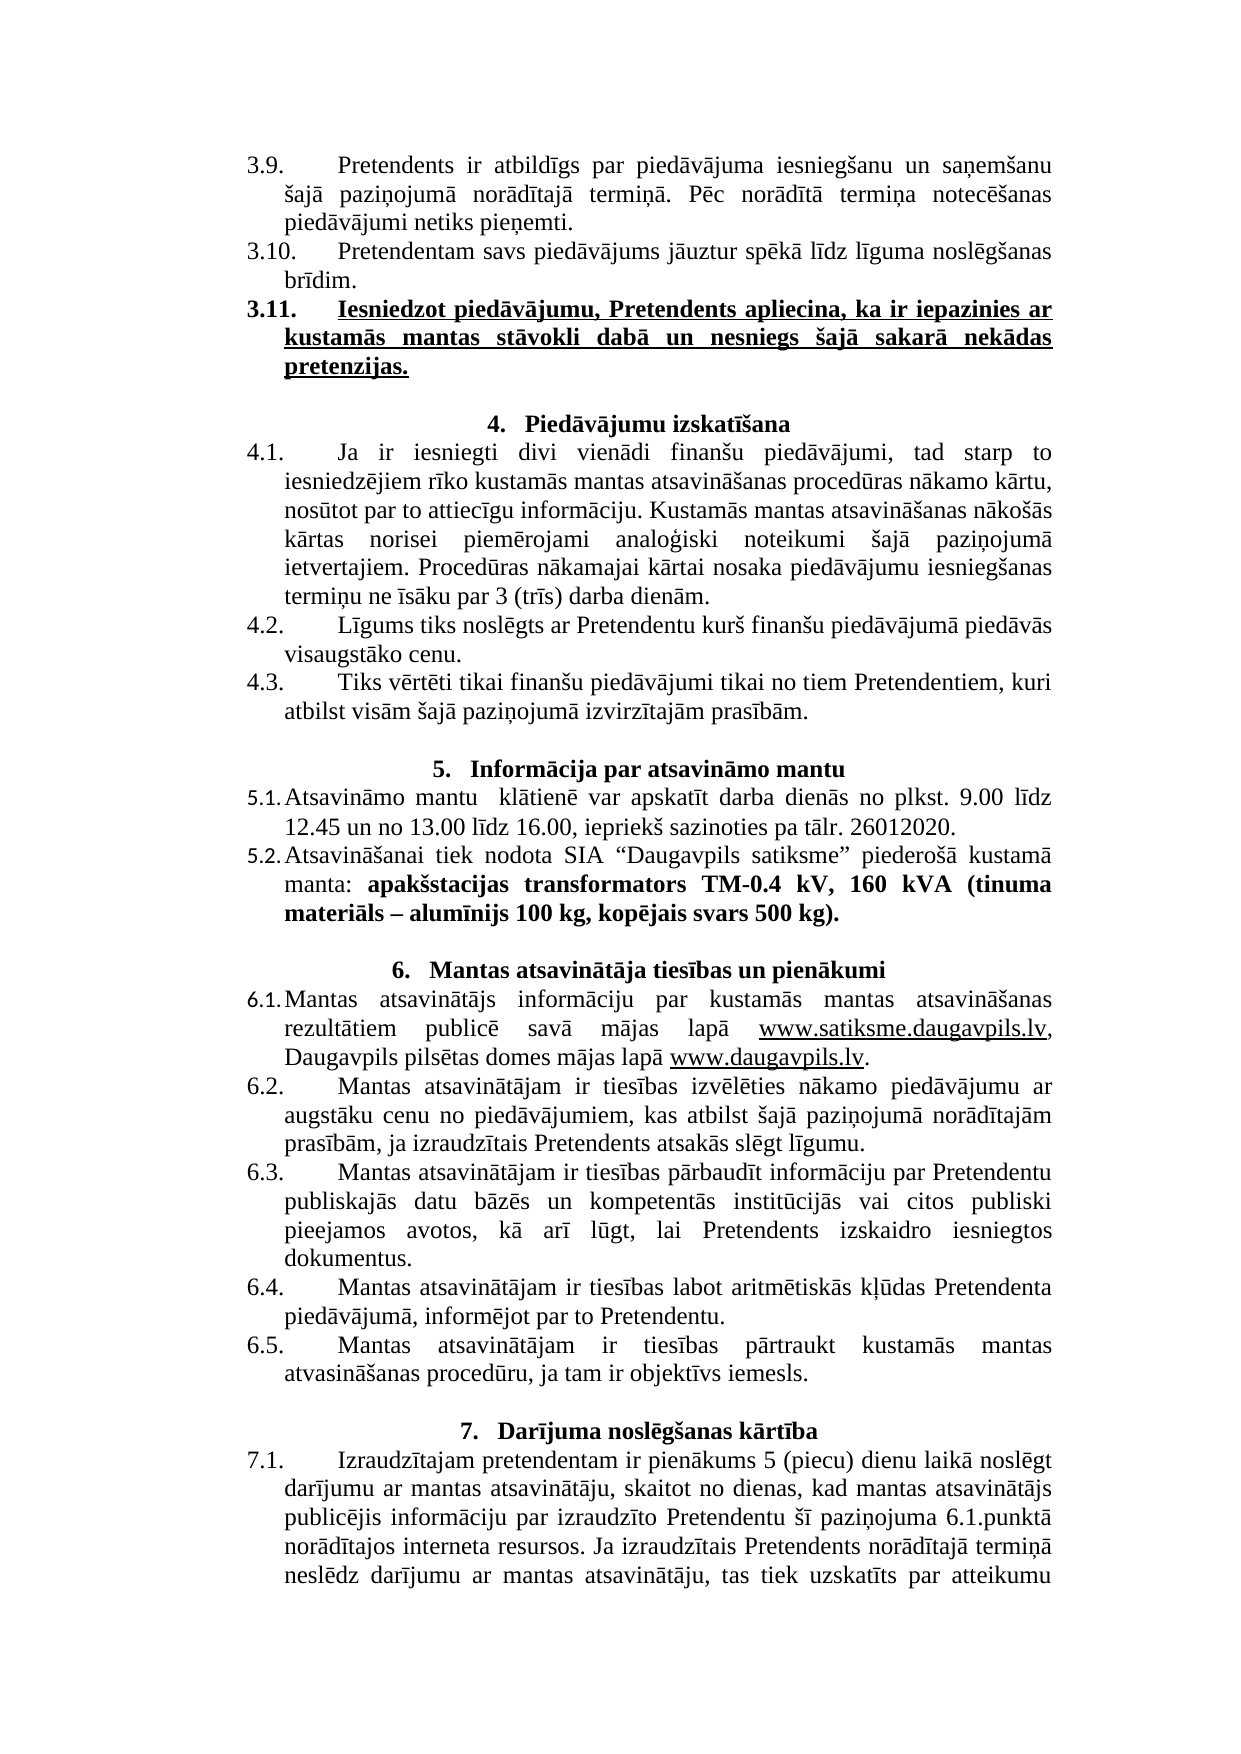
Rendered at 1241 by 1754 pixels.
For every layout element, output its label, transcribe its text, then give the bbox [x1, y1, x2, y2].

list Mantas atsavinātājam ir tiesības pārtraukt kustamās mantas atvasināšanas procedūru, ja tam ir objektīvs iemesls. [247, 1330, 1053, 1387]
list Mantas atsavinātājam ir tiesības labot aritmētiskās kļūdas Pretendenta piedāvājumā, informējot par to Pretendentu. [247, 1272, 1053, 1330]
list Darījuma noslēgšanas kārtība [225, 1416, 1053, 1445]
list Informācija par atsavināmo mantu [225, 754, 1053, 782]
list Tiks vērtēti tikai finanšu piedāvājumi tikai no tiem Pretendentiem, kuri atbilst visām šajā paziņojumā izvirzītajām prasībām. [247, 667, 1053, 725]
list Piedāvājumu izskatīšana [225, 409, 1053, 437]
list Mantas atsavinātājam ir tiesības izvēlēties nākamo piedāvājumu ar augstāku cenu no piedāvājumiem, kas atbilst šajā paziņojumā norādītajām prasībām, ja izraudzītais Pretendents atsakās slēgt līgumu. [247, 1071, 1053, 1157]
list Mantas atsavinātāja tiesības un pienākumi [225, 956, 1053, 984]
list Iesniedzot piedāvājumu, Pretendents apliecina, ka ir iepazinies ar kustamās mantas stāvokli dabā un nesniegs šajā sakarā nekādas pretenzijas. [247, 294, 1053, 380]
list Pretendentam savs piedāvājums jāuztur spēkā līdz līguma noslēgšanas brīdim. [247, 236, 1053, 294]
list Mantas atsavinātājs informāciju par kustamās mantas atsavināšanas rezultātiem publicē savā mājas lapā www.satiksme.daugavpils.lv, Daugavpils pilsētas domes mājas lapā www.daugavpils.lv. [247, 984, 1053, 1071]
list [247, 1445, 1053, 1588]
list Mantas atsavinātājam ir tiesības pārbaudīt informāciju par Pretendentu publiskajās datu bāzēs un kompetentās institūcijās vai citos publiski pieejamos avotos, kā arī lūgt, lai Pretendents izskaidro iesniegtos dokumentus. [247, 1157, 1053, 1272]
list Pretendents ir atbildīgs par piedāvājuma iesniegšanu un saņemšanu šajā paziņojumā norādītajā termiņā. Pēc norādītā termiņa notecēšanas piedāvājumi netiks pieņemti. [247, 150, 1053, 236]
list Atsavināšanai tiek nodota SIA “Daugavpils satiksme” piederošā kustamā manta: apakšstacijas transformators TM-0.4 kV, 160 kVA (tinuma materiāls – alumīnijs 100 kg, kopējais svars 500 kg). [247, 840, 1053, 927]
list Atsavināmo mantu klātienē var apskatīt darba dienās no plkst. 9.00 līdz 12.45 un no 13.00 līdz 16.00, iepriekš sazinoties pa tālr. 26012020. [247, 782, 1053, 840]
list Ja ir iesniegti divi vienādi finanšu piedāvājumi, tad starp to iesniedzējiem rīko kustamās mantas atsavināšanas procedūras nākamo kārtu, nosūtot par to attiecīgu informāciju. Kustamās mantas atsavināšanas nākošās kārtas norisei piemērojami analoģiski noteikumi šajā paziņojumā ietvertajiem. Procedūras nākamajai kārtai nosaka piedāvājumu iesniegšanas termiņu ne īsāku par 3 (trīs) darba dienām. [247, 437, 1053, 610]
list Līgums tiks noslēgts ar Pretendentu kurš finanšu piedāvājumā piedāvās visaugstāko cenu. [247, 610, 1053, 667]
